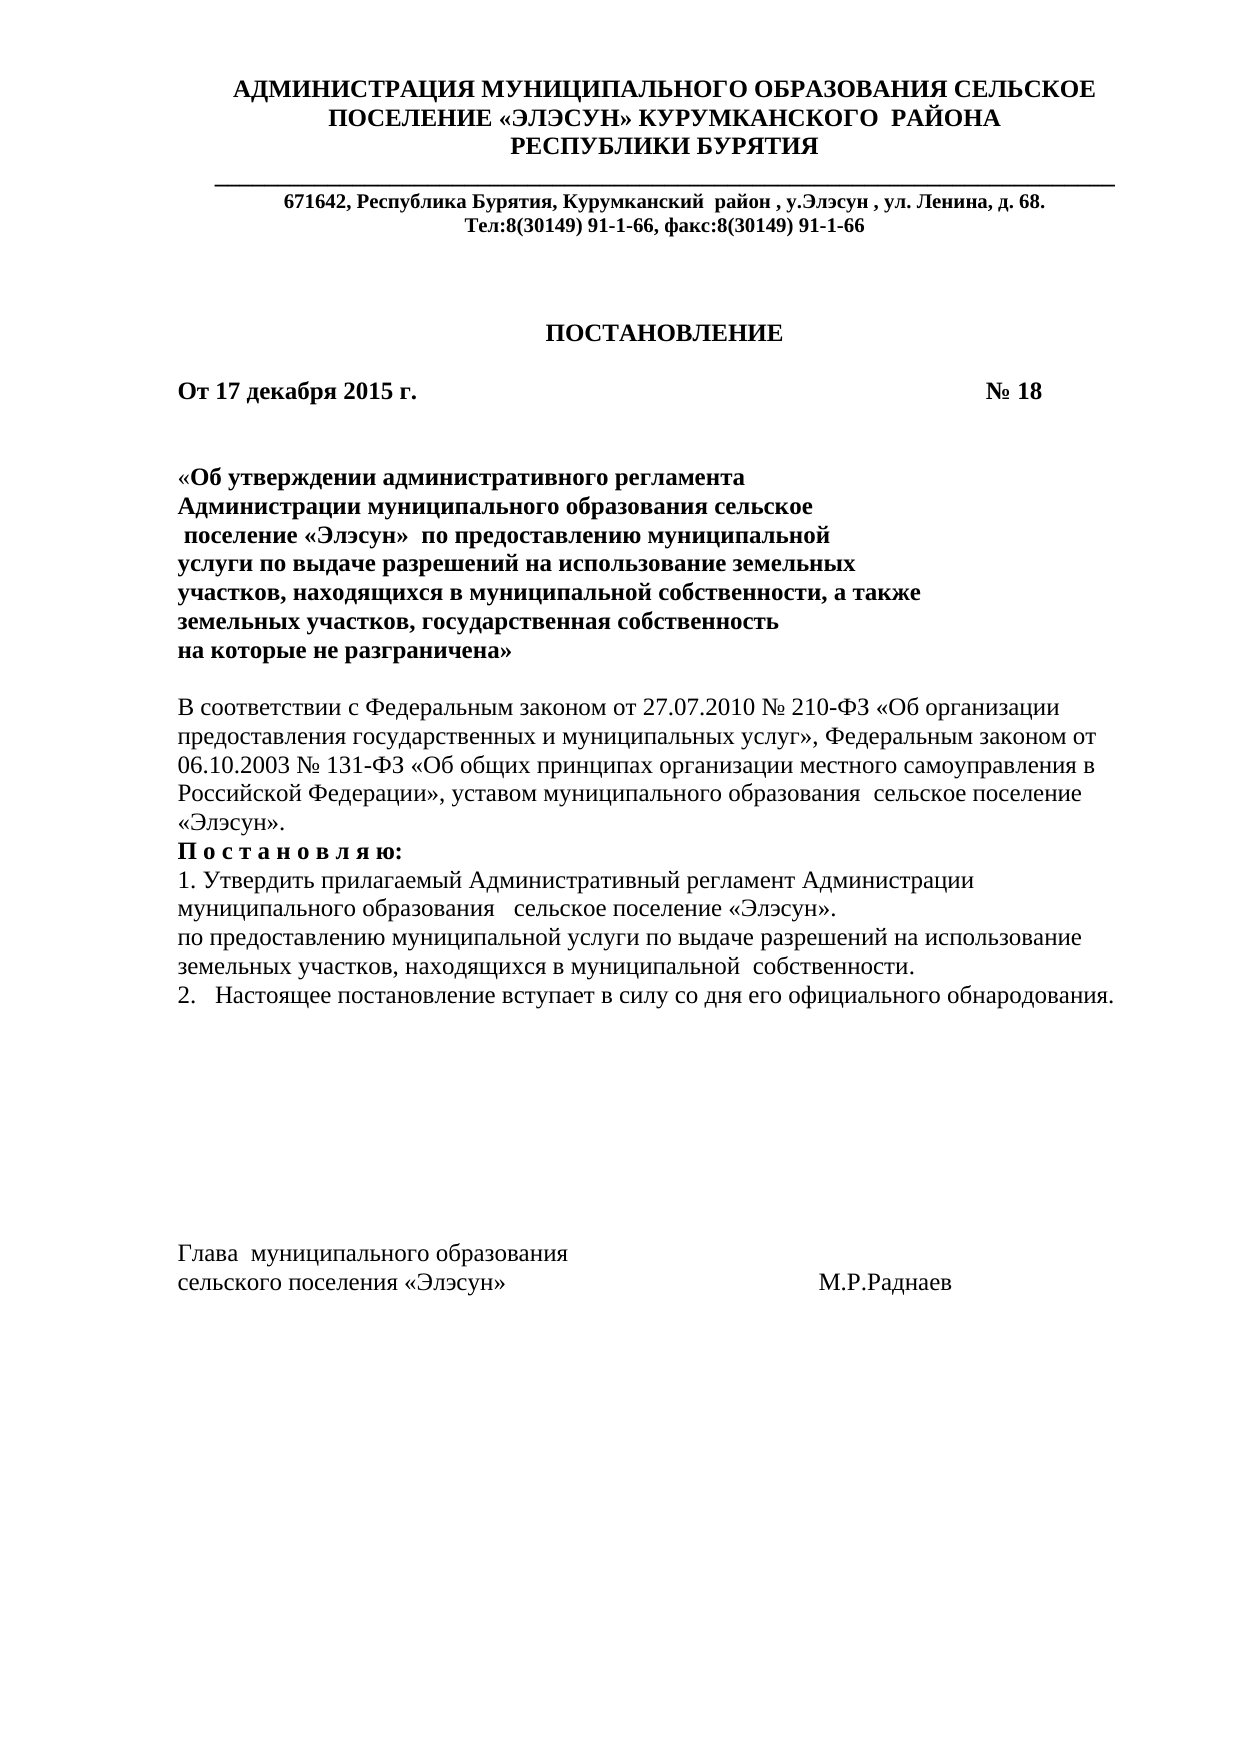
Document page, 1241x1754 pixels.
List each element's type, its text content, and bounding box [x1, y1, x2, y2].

text ________________________________________________________________________ [177, 160, 1152, 189]
text сельского поселения «Элэсун» М.Р.Раднаев [177, 1267, 1152, 1296]
text 2. Настоящее постановление вступает в силу со дня его официального обнародования. [177, 980, 1152, 1008]
text услуги по выдаче разрешений на использование земельных [177, 548, 1152, 577]
text участков, находящихся в муниципальной собственности, а также [177, 577, 1152, 606]
text ПОСТАНОВЛЕНИЕ [177, 318, 1152, 347]
text «Об утверждении административного регламента [177, 462, 1152, 491]
text П о с т а н о в л я ю: [177, 836, 1152, 865]
text 671642, Республика Бурятия, Курумканский район , у.Элэсун , ул. Ленина, д. 68. [177, 189, 1152, 213]
text РЕСПУБЛИКИ БУРЯТИЯ [177, 131, 1152, 160]
text поселение «Элэсун» по предоставлению муниципальной [177, 520, 1152, 548]
text земельных участков, государственная собственность [177, 606, 1152, 635]
text Тел:8(30149) 91-1-66, факс:8(30149) 91-1-66 [177, 213, 1152, 237]
text В соответствии с Федеральным законом от 27.07.2010 № 210-ФЗ «Об организации предоставления государственных и муниципальных услуг», Федеральным законом от 06.10.2003 № 131-ФЗ «Об общих принципах организации местного самоуправления в Российской Федерации», уставом муниципального образования сельское поселение «Элэсун». [177, 692, 1152, 836]
text АДМИНИСТРАЦИЯ МУНИЦИПАЛЬНОГО ОБРАЗОВАНИЯ СЕЛЬСКОЕ ПОСЕЛЕНИЕ «ЭЛЭСУН» КУРУМКАНСКОГО РАЙОНА [177, 74, 1152, 131]
text От 17 декабря 2015 г. № 18 [177, 376, 1152, 405]
text Глава муниципального образования [177, 1238, 1152, 1267]
text 1. Утвердить прилагаемый Административный регламент Администрации муниципального образования сельское поселение «Элэсун». по предоставлению муниципальной услуги по выдаче разрешений на использование земельных участков, находящихся в муниципальной собственности. [177, 865, 1152, 980]
text Администрации муниципального образования сельское [177, 491, 1152, 520]
text на которые не разграничена» [177, 635, 1152, 663]
